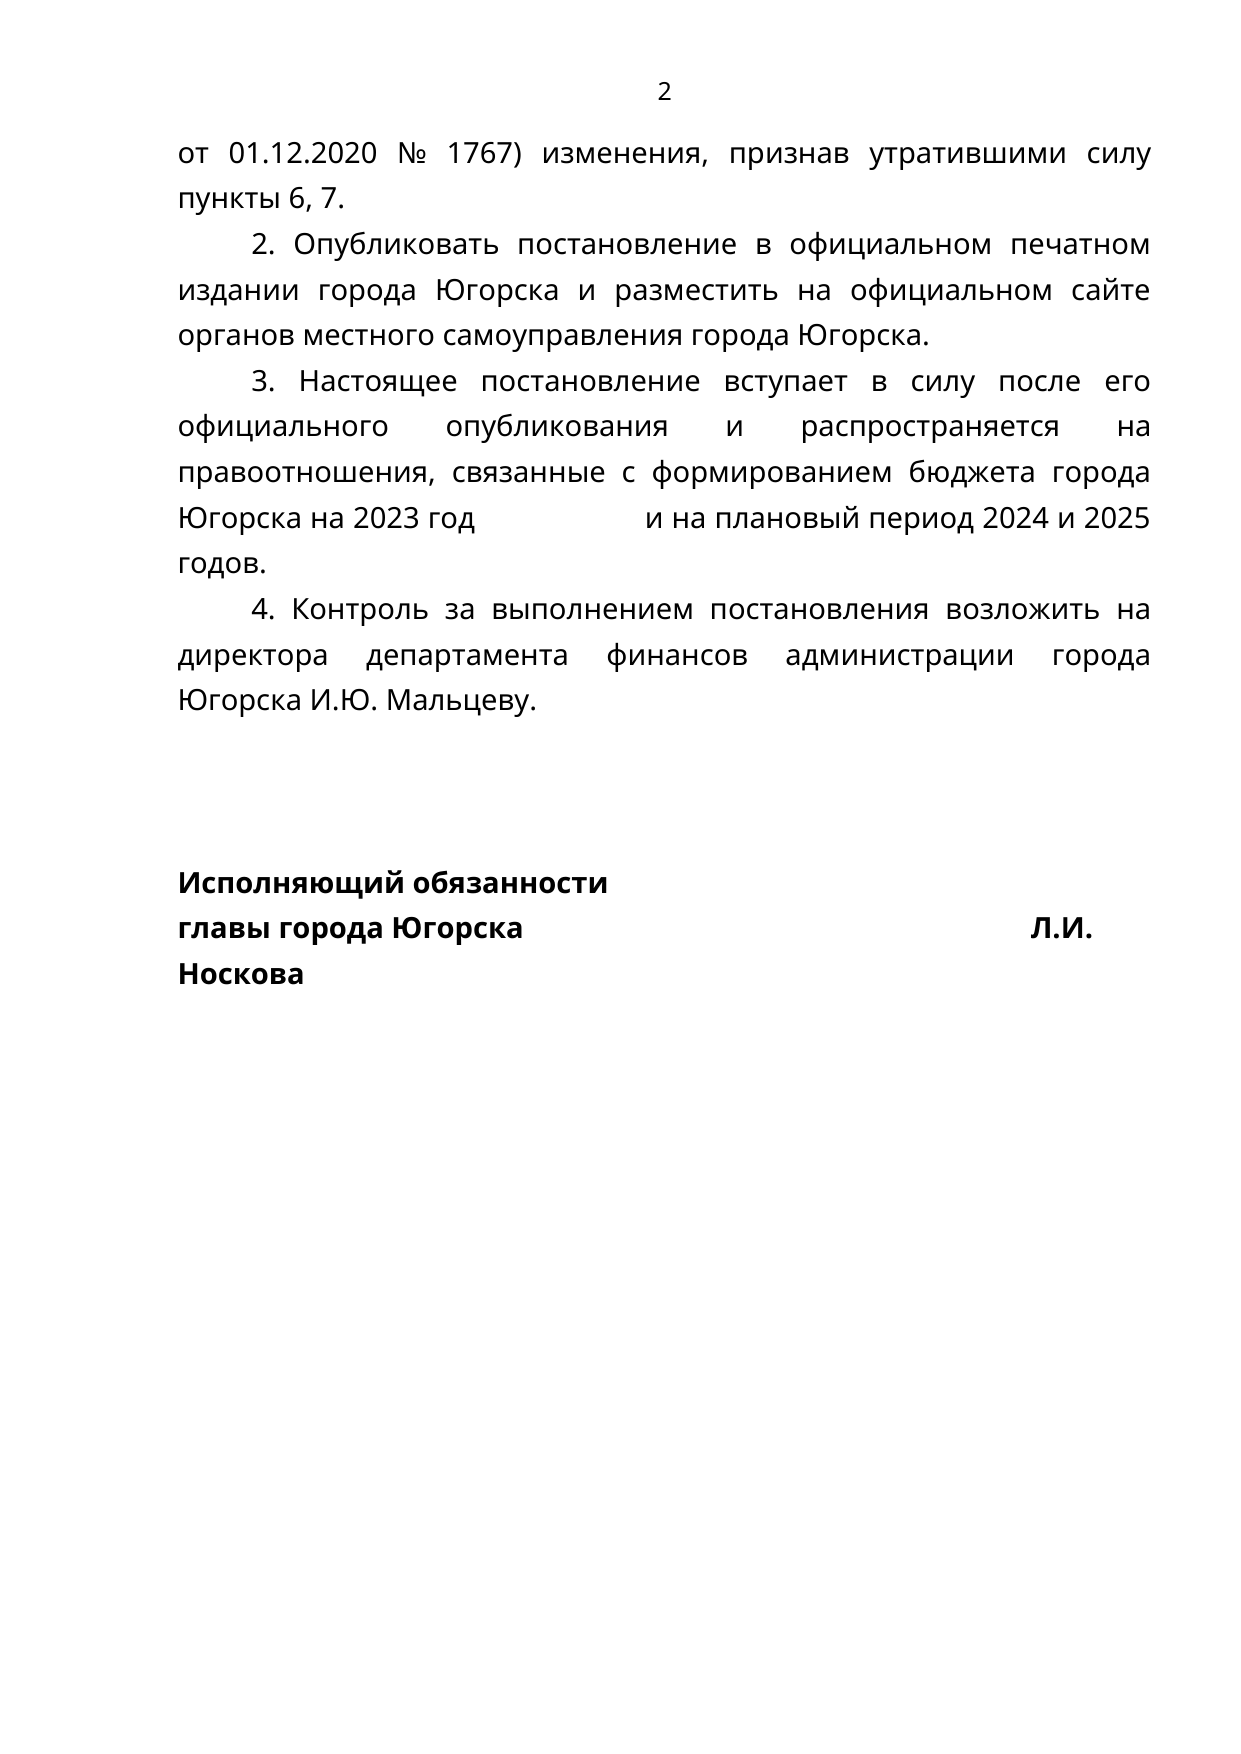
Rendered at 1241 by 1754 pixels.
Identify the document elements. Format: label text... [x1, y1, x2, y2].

text главы города Югорска Л.И. Носкова [177, 908, 1152, 993]
text 4. Контроль за выполнением постановления возложить на директора департамента финансов администрации города Югорска И.Ю. Мальцеву. [177, 588, 1152, 719]
text Исполняющий обязанности [177, 862, 1152, 902]
text 3. Настоящее постановление вступает в силу после его официального опубликования и распространяется на правоотношения, связанные с формированием бюджета города Югорска на 2023 год и на плановый период 2024 и 2025 годов. [177, 360, 1152, 582]
text 2. Опубликовать постановление в официальном печатном издании города Югорска и разместить на официальном сайте органов местного самоуправления города Югорска. [177, 223, 1152, 354]
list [177, 132, 1152, 217]
